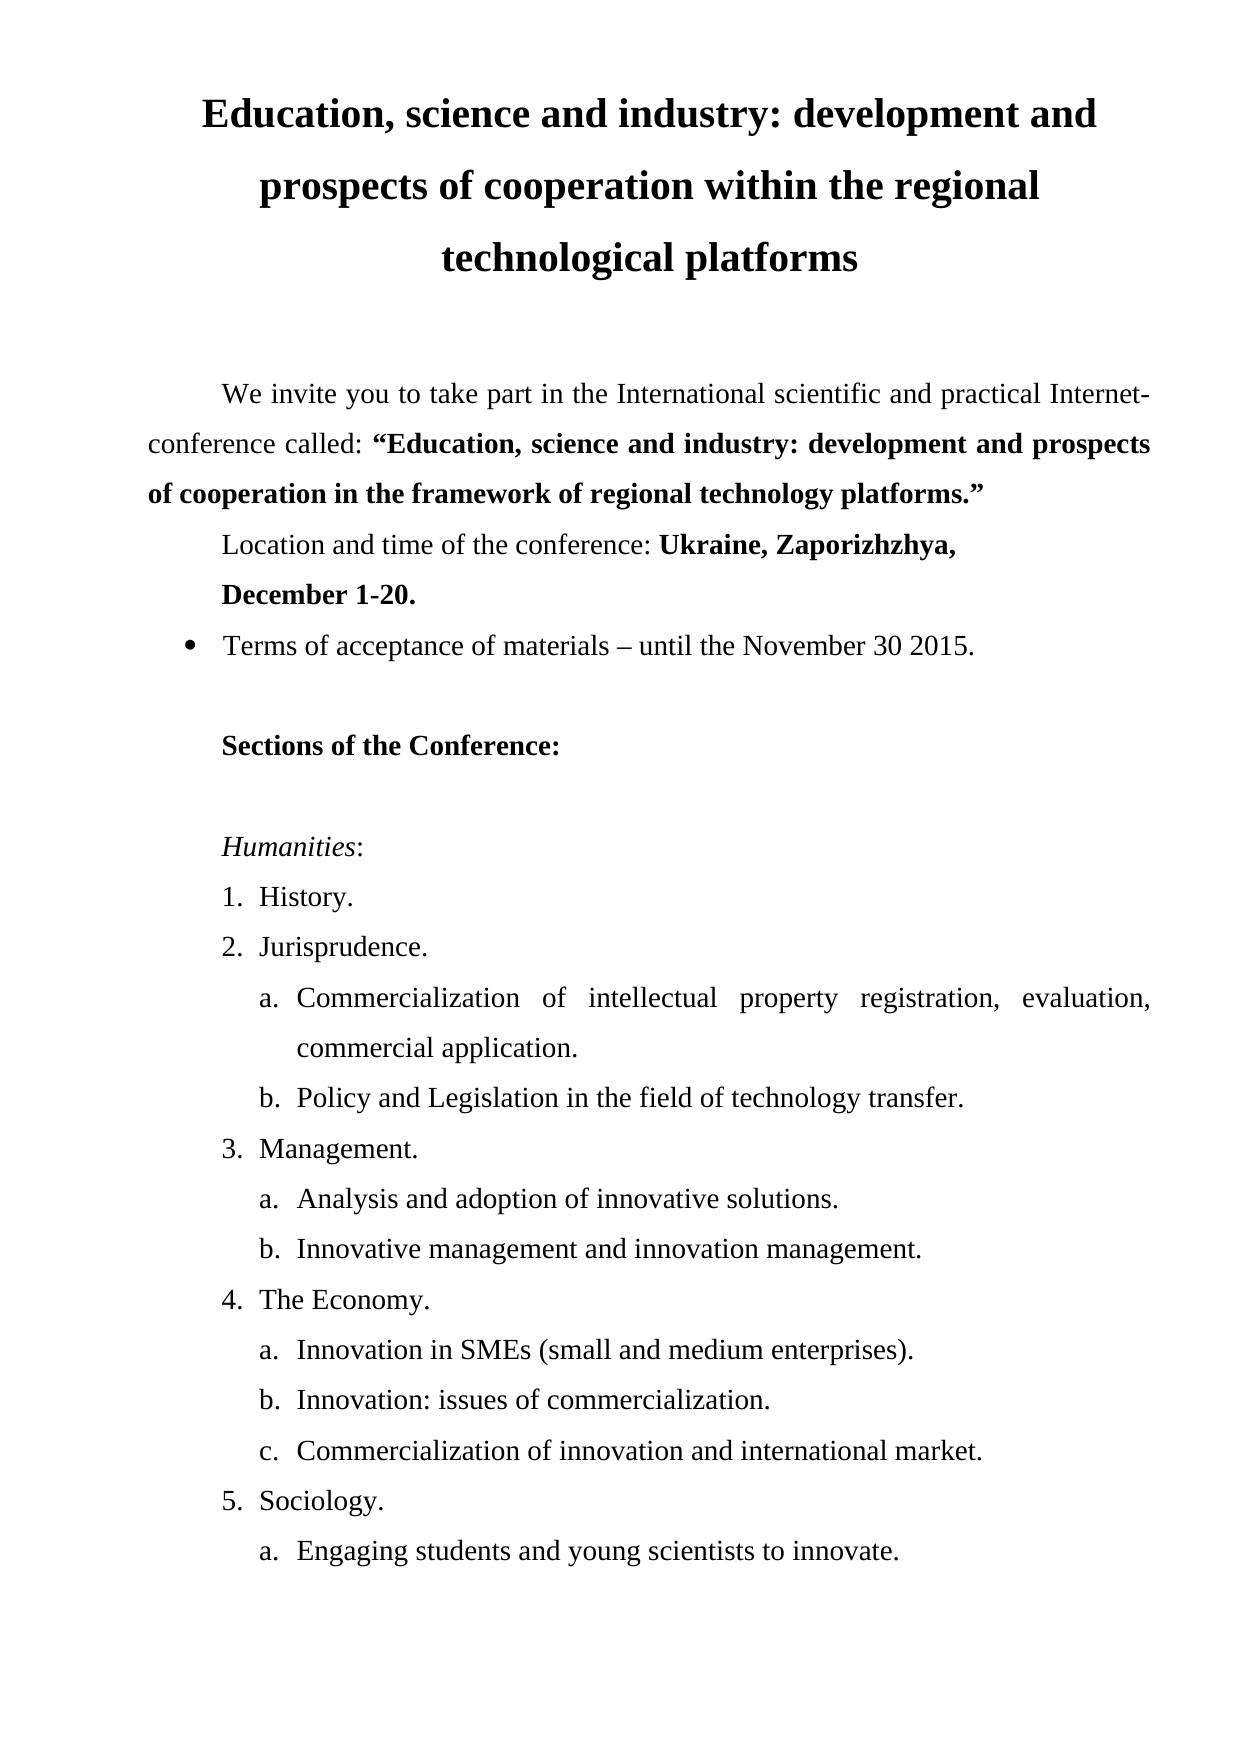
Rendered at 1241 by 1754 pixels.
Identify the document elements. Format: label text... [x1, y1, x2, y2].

list Innovation: issues of commercialization. [259, 1382, 1152, 1416]
list History. [221, 879, 1152, 913]
list The Economy. [221, 1282, 1152, 1315]
text Humanities: [148, 829, 1152, 862]
list Engaging students and young scientists to innovate. [259, 1533, 1152, 1567]
list Management. [221, 1131, 1152, 1164]
list Jurisprudence. [221, 929, 1152, 963]
text Location and time of the conference: Ukraine, Zaporizhzhya, [148, 527, 1152, 561]
list Sociology. [221, 1483, 1152, 1517]
list Innovation in SMEs (small and medium enterprises). [259, 1332, 1152, 1366]
text December 1-20. [148, 577, 1152, 611]
list Innovative management and innovation management. [259, 1231, 1152, 1265]
text We invite you to take part in the International scientific and practical Internet-conference called: “Education, science and industry: development and prospects of cooperation in the framework of regional technology platforms.” [148, 376, 1152, 510]
list Terms of acceptance of materials – until the November 30 2015. [185, 628, 1152, 661]
text Sections of the Conference: [148, 728, 1152, 762]
list Commercialization of innovation and international market. [259, 1433, 1152, 1466]
text Education, science and industry: development and prospects of cooperation within the regional technological platforms [148, 88, 1152, 280]
list Analysis and adoption of innovative solutions. [259, 1181, 1152, 1215]
list Policy and Legislation in the field of technology transfer. [259, 1081, 1152, 1114]
list Commercialization of intellectual property registration, evaluation, commercial application. [259, 980, 1152, 1064]
